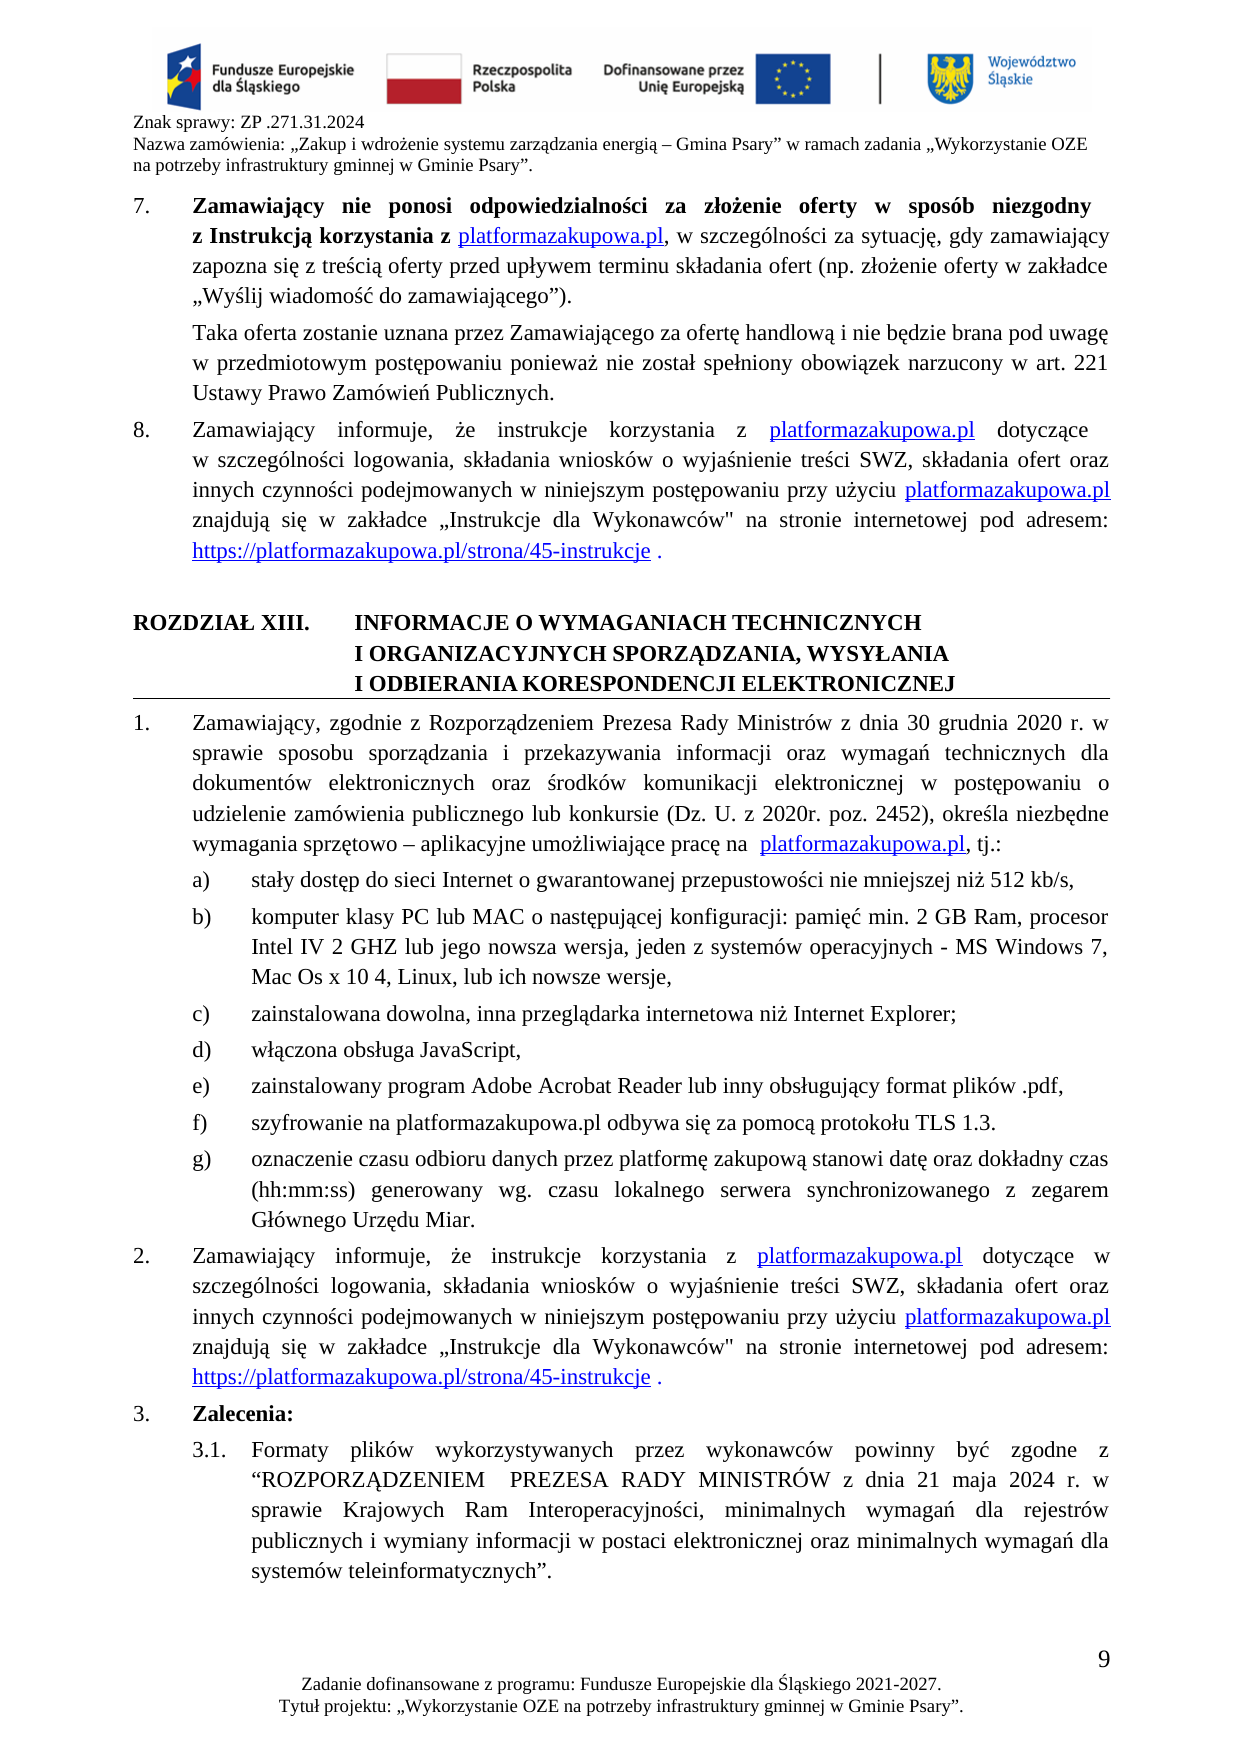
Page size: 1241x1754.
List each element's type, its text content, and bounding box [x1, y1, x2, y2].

list szyfrowanie na platformazakupowa.pl odbywa się za pomocą protokołu TLS 1.3. [192, 1109, 1110, 1135]
list włączona obsługa JavaScript, [192, 1036, 1110, 1062]
list Formaty plików wykorzystywanych przez wykonawców powinny być zgodne z “ROZPORZĄDZENIEM PREZESA RADY MINISTRÓW z dnia 21 maja 2024 r. w sprawie Krajowych Ram Interoperacyjności, minimalnych wymagań dla rejestrów publicznych i wymiany informacji w postaci elektronicznej oraz minimalnych wymagań dla systemów teleinformatycznych”. [192, 1436, 1110, 1583]
list Zamawiający nie ponosi odpowiedzialności za złożenie oferty w sposób niezgodny z Instrukcją korzystania z platformazakupowa.pl, w szczególności za sytuację, gdy zamawiający zapozna się z treścią oferty przed upływem terminu składania ofert (np. złożenie oferty w zakładce „Wyślij wiadomość do zamawiającego”). [133, 192, 1110, 309]
text ROZDZIAŁ XIII. INFORMACJE O WYMAGANIACH TECHNICZNYCH I ORGANIZACYJNYCH SPORZĄDZANIA, WYSYŁANIA I ODBIERANIA KORESPONDENCJI ELEKTRONICZNEJ [133, 609, 1110, 698]
list komputer klasy PC lub MAC o następującej konfiguracji: pamięć min. 2 GB Ram, procesor Intel IV 2 GHZ lub jego nowsza wersja, jeden z systemów operacyjnych - MS Windows 7, Mac Os x 10 4, Linux, lub ich nowsze wersje, [192, 903, 1110, 989]
picture [151, 27, 1092, 112]
list Zalecenia: [133, 1400, 1110, 1426]
list Zamawiający, zgodnie z Rozporządzeniem Prezesa Rady Ministrów z dnia 30 grudnia 2020 r. w sprawie sposobu sporządzania i przekazywania informacji oraz wymagań technicznych dla dokumentów elektronicznych oraz środków komunikacji elektronicznej w postępowaniu o udzielenie zamówienia publicznego lub konkursie (Dz. U. z 2020r. poz. 2452), określa niezbędne wymagania sprzętowo – aplikacyjne umożliwiające pracę na platformazakupowa.pl, tj.: [133, 709, 1110, 856]
list zainstalowana dowolna, inna przeglądarka internetowa niż Internet Explorer; [192, 1000, 1110, 1026]
list oznaczenie czasu odbioru danych przez platformę zakupową stanowi datę oraz dokładny czas (hh:mm:ss) generowany wg. czasu lokalnego serwera synchronizowanego z zegarem Głównego Urzędu Miar. [192, 1146, 1110, 1232]
list zainstalowany program Adobe Acrobat Reader lub inny obsługujący format plików .pdf, [192, 1073, 1110, 1099]
list Zamawiający informuje, że instrukcje korzystania z platformazakupowa.pl dotyczące w szczególności logowania, składania wniosków o wyjaśnienie treści SWZ, składania ofert oraz innych czynności podejmowanych w niniejszym postępowaniu przy użyciu platformazakupowa.pl znajdują się w zakładce „Instrukcje dla Wykonawców" na stronie internetowej pod adresem: https://platformazakupowa.pl/strona/45-instrukcje . [133, 1242, 1110, 1389]
list stały dostęp do sieci Internet o gwarantowanej przepustowości nie mniejszej niż 512 kb/s, [192, 866, 1110, 893]
text Taka oferta zostanie uznana przez Zamawiającego za ofertę handlową i nie będzie brana pod uwagę w przedmiotowym postępowaniu ponieważ nie został spełniony obowiązek narzucony w art. 221 Ustawy Prawo Zamówień Publicznych. [192, 319, 1110, 406]
list Zamawiający informuje, że instrukcje korzystania z platformazakupowa.pl dotyczące w szczególności logowania, składania wniosków o wyjaśnienie treści SWZ, składania ofert oraz innych czynności podejmowanych w niniejszym postępowaniu przy użyciu platformazakupowa.pl znajdują się w zakładce „Instrukcje dla Wykonawców" na stronie internetowej pod adresem: https://platformazakupowa.pl/strona/45-instrukcje . [133, 416, 1110, 563]
